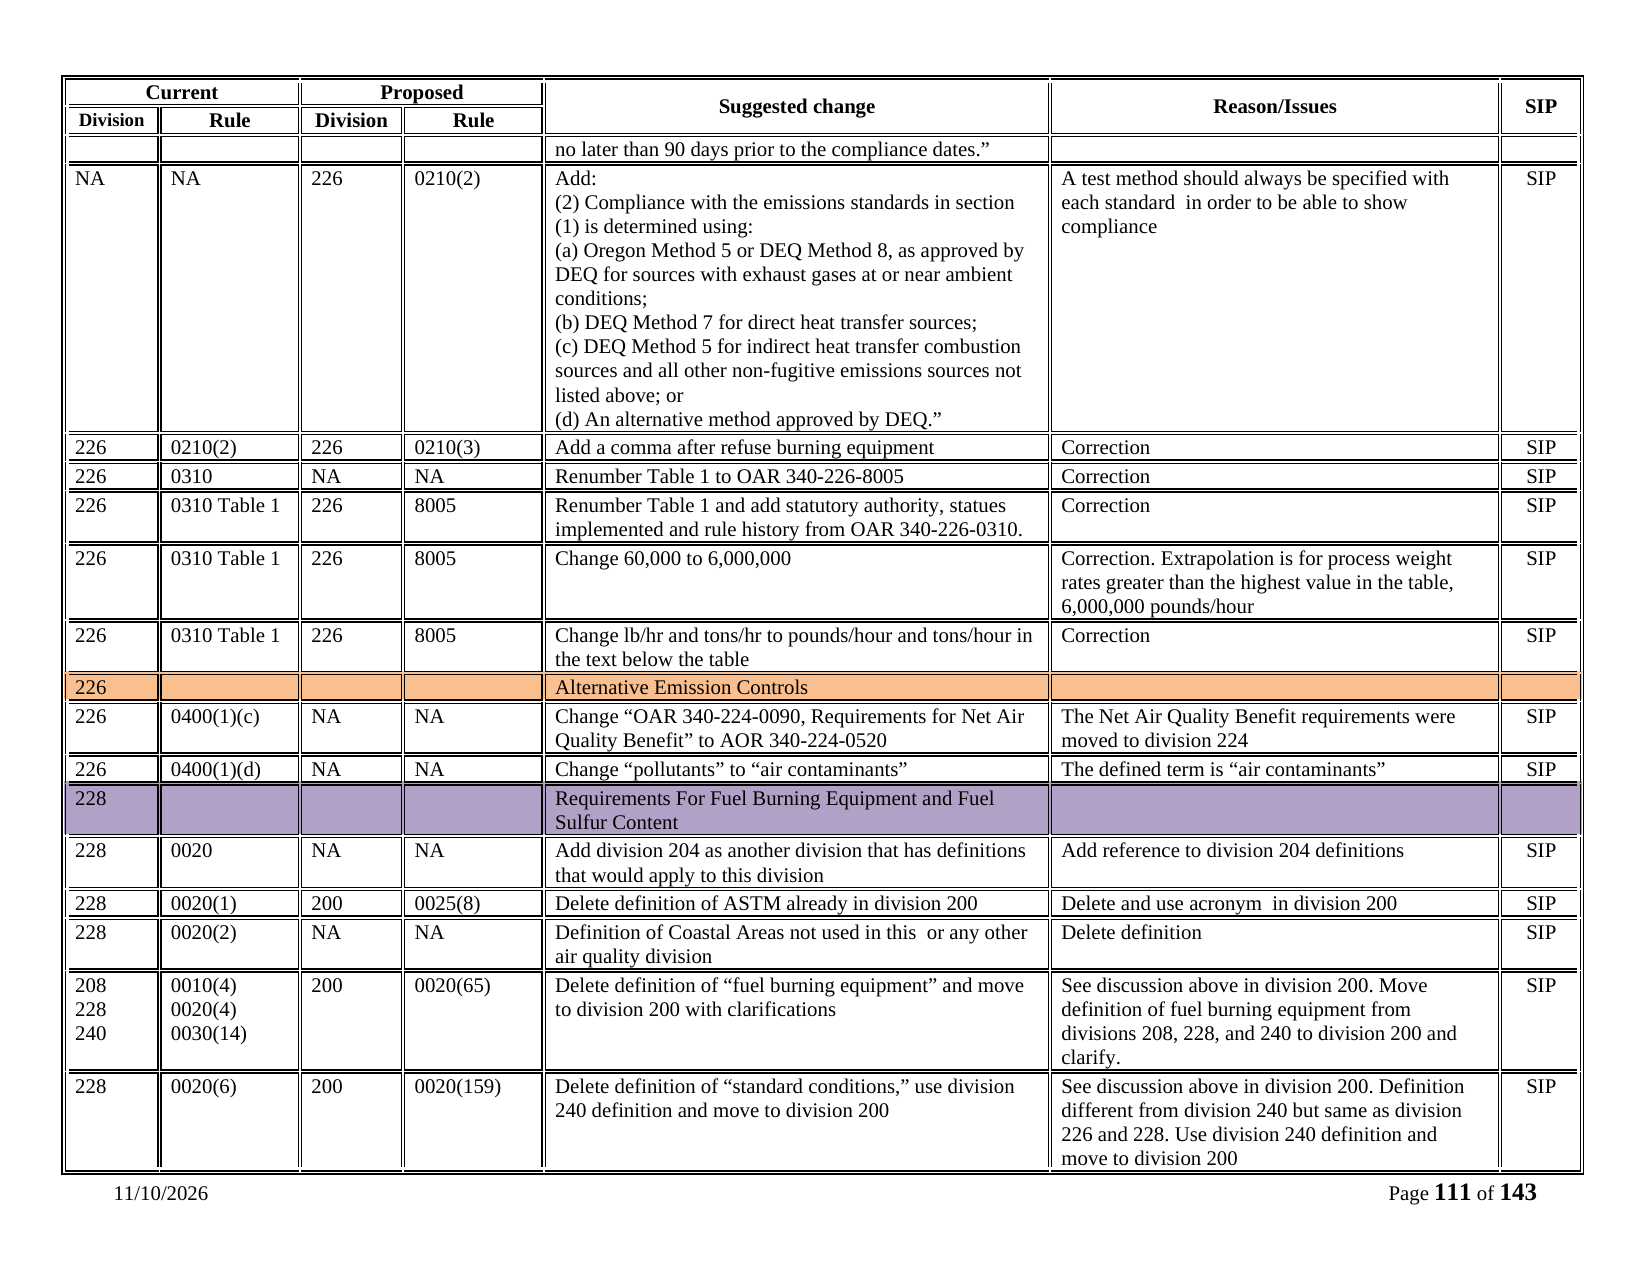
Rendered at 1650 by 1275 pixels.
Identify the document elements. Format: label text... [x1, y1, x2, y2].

table_header Reason/Issues [1050, 77, 1500, 132]
table_cell Division [64, 104, 159, 132]
table_header Suggested change [544, 77, 1050, 132]
table_header Proposed [300, 77, 544, 104]
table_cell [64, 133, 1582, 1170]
table_cell Rule [162, 108, 298, 132]
table_header Current [64, 77, 300, 104]
table_cell Rule [405, 108, 541, 132]
table_cell Division [302, 108, 401, 132]
table_header SIP [1500, 79, 1580, 132]
